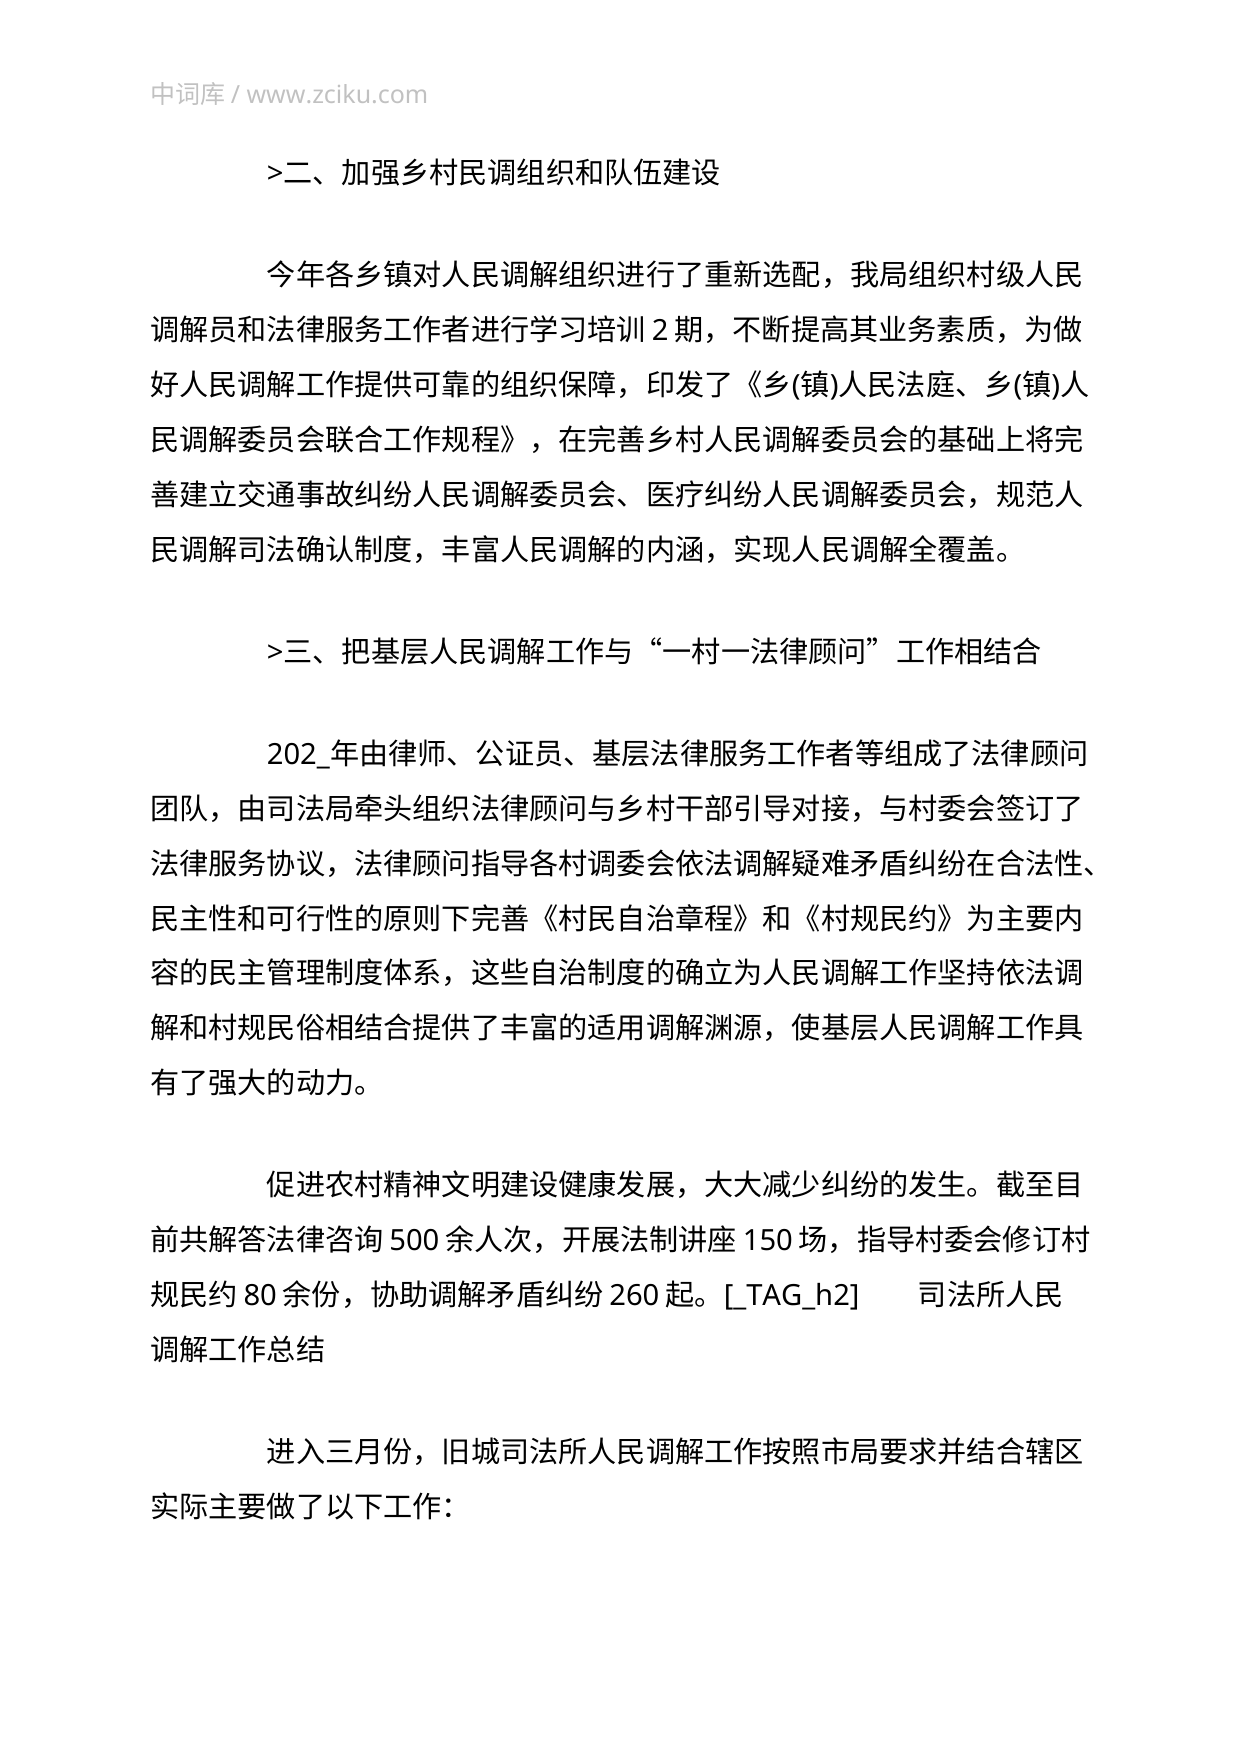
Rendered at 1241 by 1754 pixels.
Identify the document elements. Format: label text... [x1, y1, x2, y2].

text 进入三月份，旧城司法所人民调解工作按照市局要求并结合辖区实际主要做了以下工作： [150, 1428, 1090, 1526]
text 促进农村精神文明建设健康发展，大大减少纠纷的发生。截至目前共解答法律咨询500余人次，开展法制讲座150场，指导村委会修订村规民约80余份，协助调解矛盾纠纷260起。[_TAG_h2] 司法所人民调解工作总结 [150, 1162, 1090, 1369]
text 202_年由律师、公证员、基层法律服务工作者等组成了法律顾问团队，由司法局牵头组织法律顾问与乡村干部引导对接，与村委会签订了法律服务协议，法律顾问指导各村调委会依法调解疑难矛盾纠纷在合法性、民主性和可行性的原则下完善《村民自治章程》和《村规民约》为主要内容的民主管理制度体系，这些自治制度的确立为人民调解工作坚持依法调解和村规民俗相结合提供了丰富的适用调解渊源，使基层人民调解工作具有了强大的动力。 [150, 730, 1090, 1102]
text 今年各乡镇对人民调解组织进行了重新选配，我局组织村级人民调解员和法律服务工作者进行学习培训2期，不断提高其业务素质，为做好人民调解工作提供可靠的组织保障，印发了《乡(镇)人民法庭、乡(镇)人民调解委员会联合工作规程》，在完善乡村人民调解委员会的基础上将完善建立交通事故纠纷人民调解委员会、医疗纠纷人民调解委员会，规范人民调解司法确认制度，丰富人民调解的内涵，实现人民调解全覆盖。 [150, 252, 1090, 569]
text >三、把基层人民调解工作与“一村一法律顾问”工作相结合 [150, 628, 1090, 671]
text >二、加强乡村民调组织和队伍建设 [150, 150, 1090, 192]
